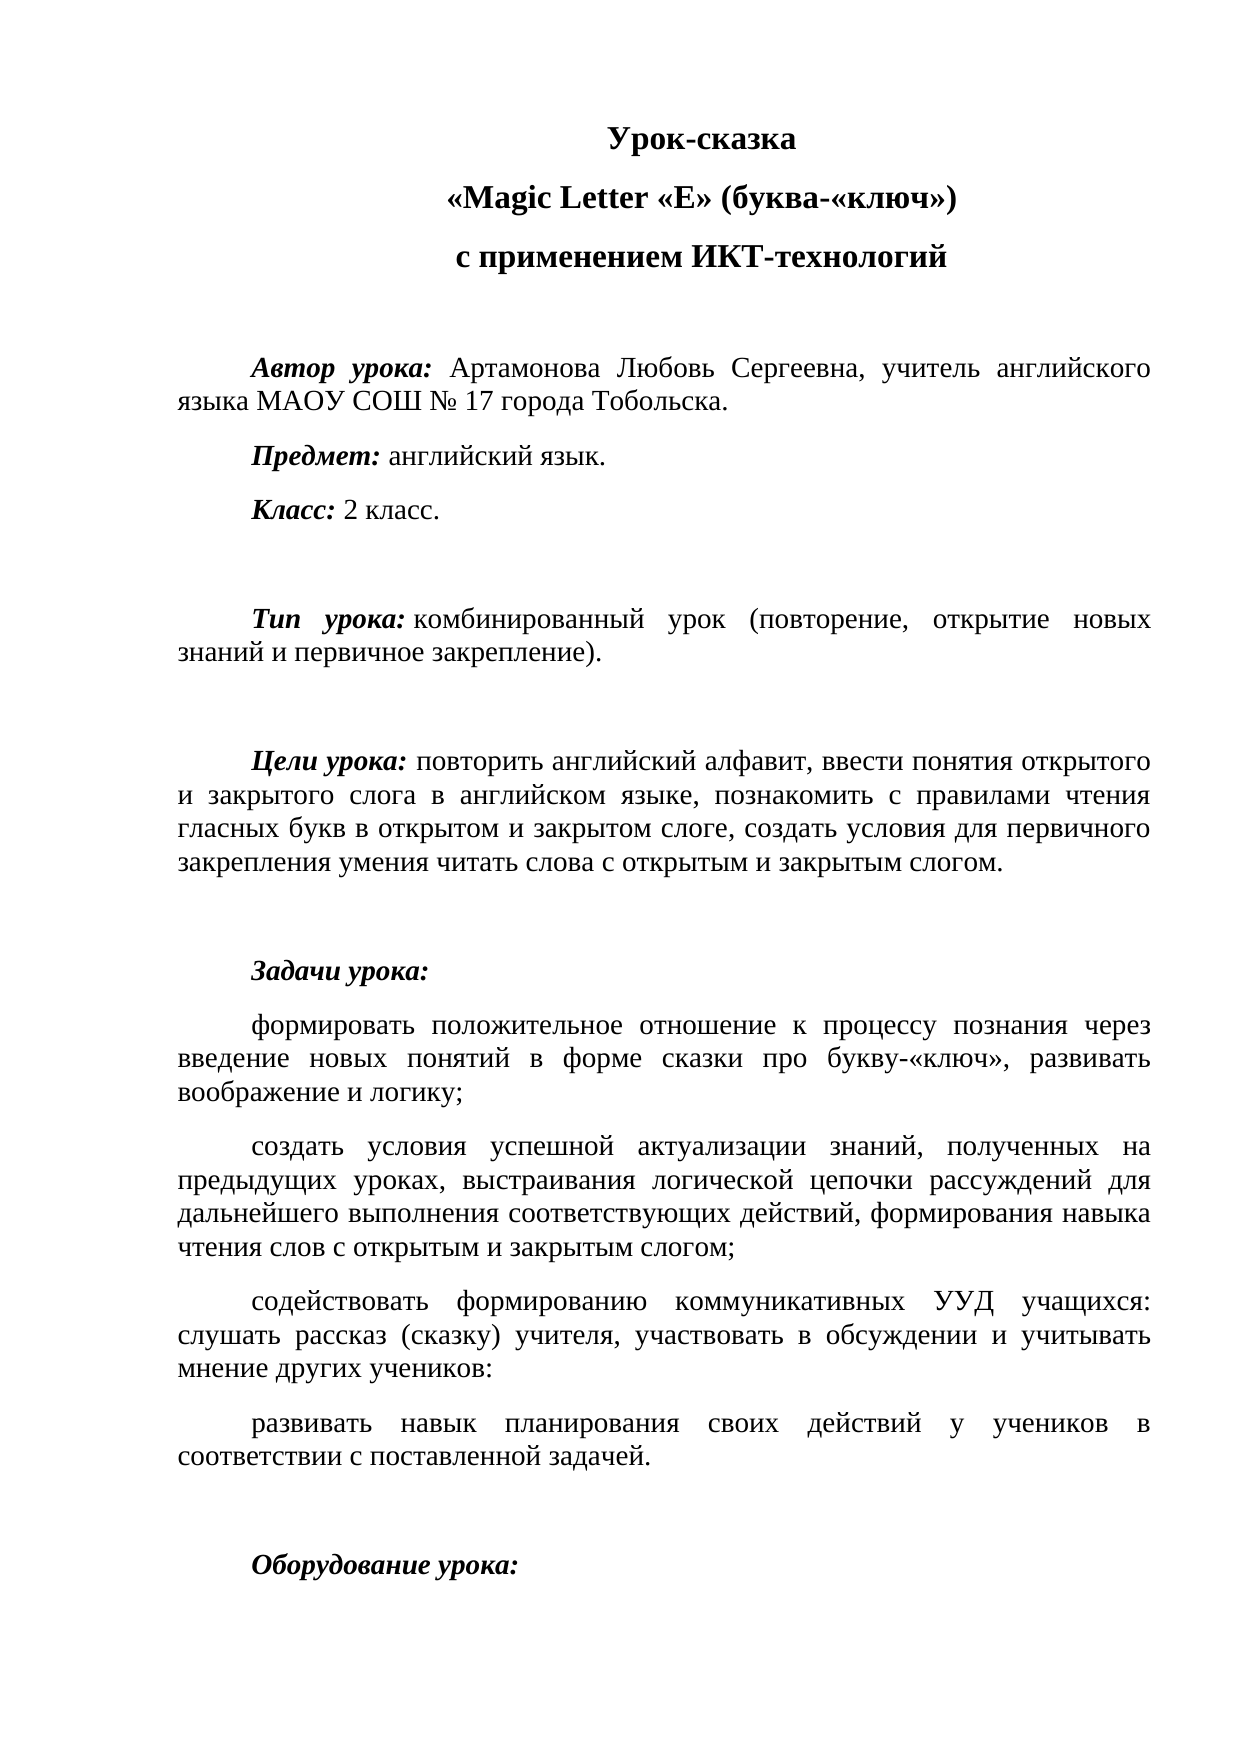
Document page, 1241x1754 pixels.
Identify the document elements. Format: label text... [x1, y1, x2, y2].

text Задачи урока: [177, 953, 1152, 986]
text Предмет: английский язык. [177, 438, 1152, 471]
text Класс: 2 класс. [177, 492, 1152, 526]
text Тип урока: комбинированный урок (повторение, открытие новых знаний и первичное закрепление). [177, 601, 1152, 668]
text Автор урока: Артамонова Любовь Сергеевна, учитель английского языка МАОУ СОШ № 17 города Тобольска. [177, 350, 1152, 417]
text развивать навык планирования своих действий у учеников в соответствии с поставленной задачей. [177, 1405, 1152, 1472]
text содействовать формированию коммуникативных УУД учащихся: слушать рассказ (сказку) учителя, участвовать в обсуждении и учитывать мнение других учеников: [177, 1283, 1152, 1384]
text создать условия успешной актуализации знаний, полученных на предыдущих уроках, выстраивания логической цепочки рассуждений для дальнейшего выполнения соответствующих действий, формирования навыка чтения слов с открытым и закрытым слогом; [177, 1128, 1152, 1263]
text Цели урока: повторить английский алфавит, ввести понятия открытого и закрытого слога в английском языке, познакомить с правилами чтения гласных букв в открытом и закрытом слоге, создать условия для первичного закрепления умения читать слова с открытым и закрытым слогом. [177, 743, 1152, 877]
text формировать положительное отношение к процессу познания через введение новых понятий в форме сказки про букву-«ключ», развивать воображение и логику; [177, 1007, 1152, 1108]
text Оборудование урока: [177, 1547, 1152, 1581]
text «Magic Letter «E» (буква-«ключ») [177, 177, 1152, 216]
text с применением ИКТ-технологий [177, 236, 1152, 275]
text Урок-сказка [177, 118, 1152, 156]
